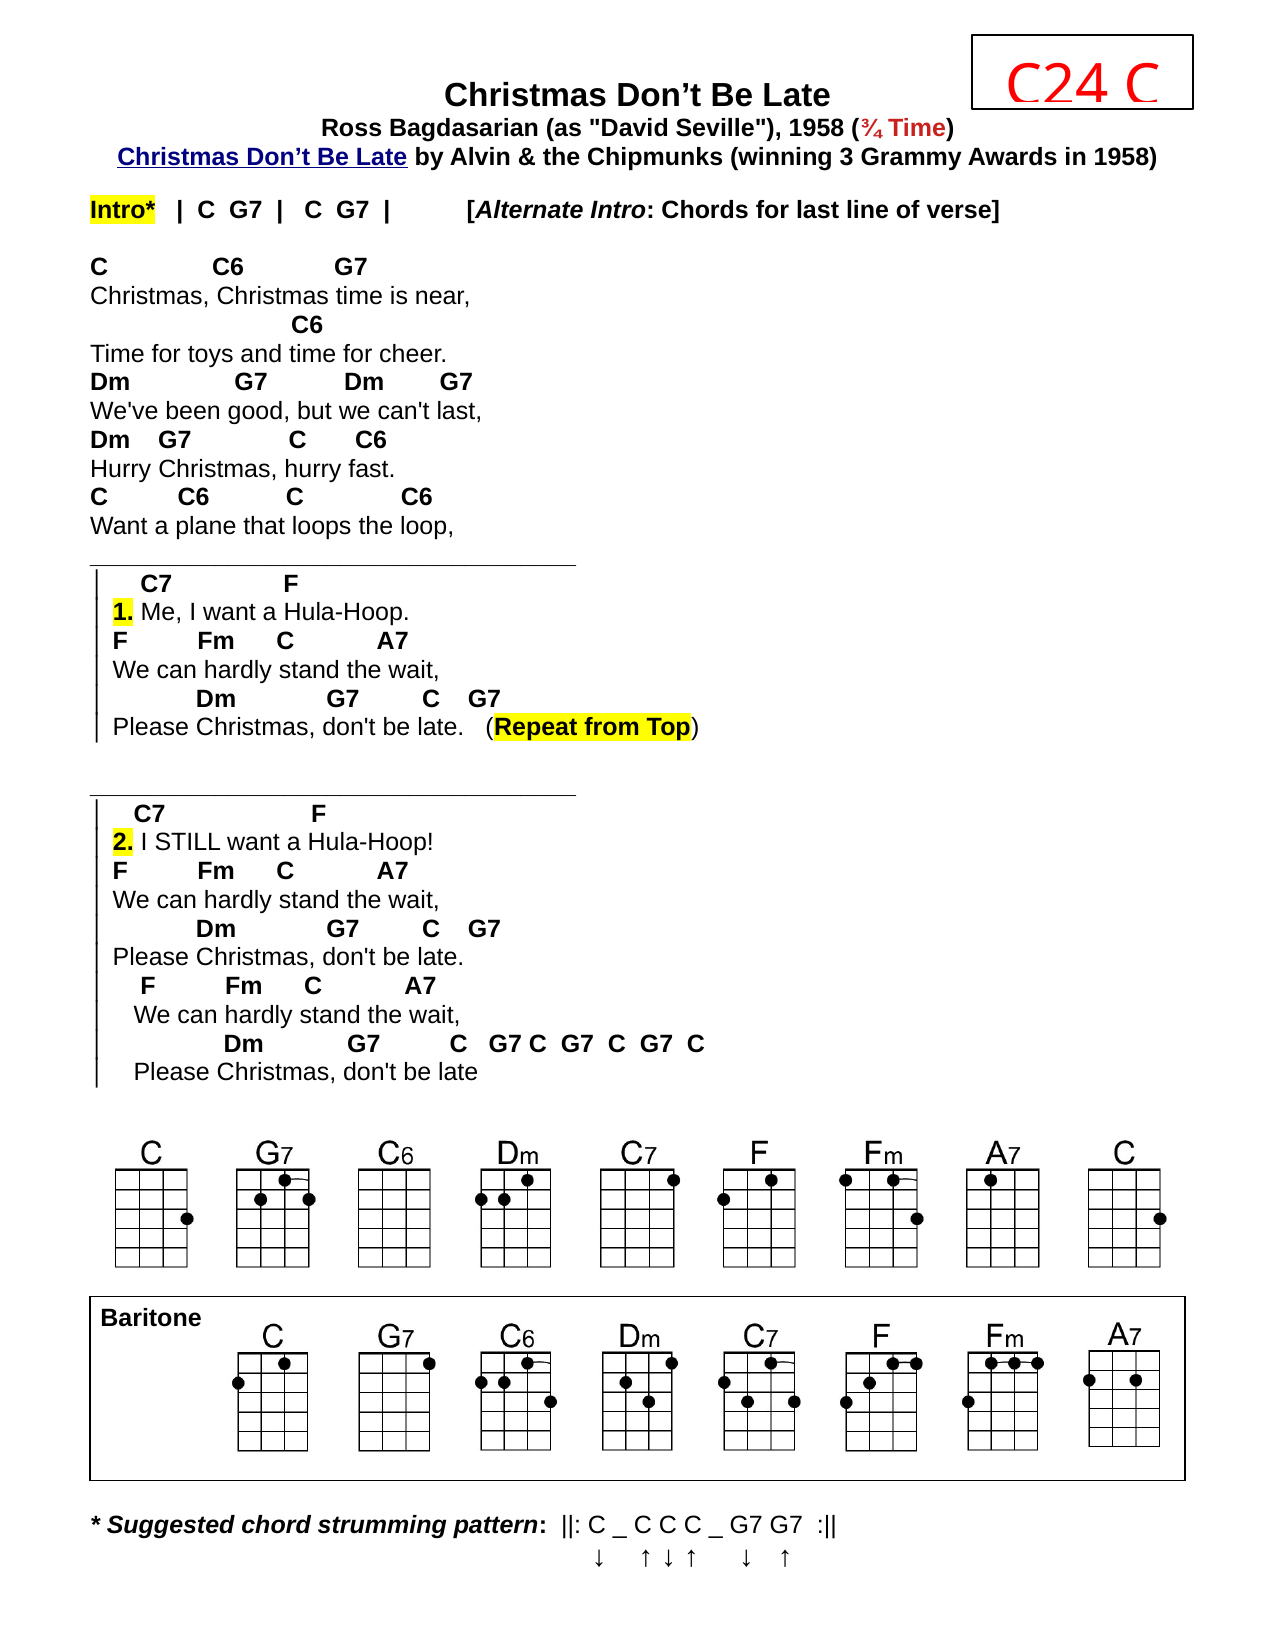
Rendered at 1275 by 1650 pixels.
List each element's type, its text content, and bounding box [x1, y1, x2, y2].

text │ We can hardly stand the wait, [98, 655, 1185, 684]
picture [219, 1303, 326, 1470]
text Christmas Don’t Be Late [90, 75, 1185, 113]
picture [704, 1120, 814, 1286]
table_cell [820, 1297, 942, 1480]
text We've been good, but we can't last, [90, 396, 1185, 425]
text │ 2. I STILL want a Hula-Hoop! [98, 827, 1185, 856]
table_header [698, 1115, 820, 1296]
text │ We can hardly stand the wait, [98, 885, 1185, 914]
text Intro* | C G7 | C G7 | [Alternate Intro: Chords for last line of verse] [155, 195, 1185, 224]
picture [947, 1120, 1058, 1286]
picture [1069, 1120, 1179, 1286]
text Dm G7 C C6 [90, 425, 1185, 454]
text │ C7 F [98, 799, 1185, 827]
table_header [212, 1115, 333, 1296]
text │ F Fm C A7 [98, 971, 1185, 1000]
table_header [820, 1115, 942, 1296]
picture [585, 1303, 690, 1469]
text * Suggested chord strumming pattern: ||: C _ C C C _ G7 G7 :|| [90, 1510, 1185, 1539]
text │ C7 F [98, 569, 1185, 597]
table_cell [455, 1297, 577, 1480]
table_cell [942, 1297, 1063, 1480]
picture [217, 1120, 328, 1286]
table_header [455, 1115, 577, 1296]
text ___________________________________ [90, 540, 1185, 569]
text Want a plane that loops the loop, [90, 511, 1185, 540]
text Christmas Don’t Be Late by Alvin & the Chipmunks (winning 3 Grammy Awards in 1958) [90, 142, 1185, 171]
table_header [1063, 1115, 1185, 1296]
table_header [333, 1115, 455, 1296]
text Time for toys and time for cheer. [90, 339, 1185, 367]
picture [949, 1303, 1056, 1469]
table_header [577, 1115, 698, 1296]
picture [827, 1303, 934, 1470]
picture [340, 1303, 448, 1470]
text │ Dm G7 C G7 C G7 C G7 C [98, 1029, 1185, 1057]
text │ Please Christmas, don't be late [98, 1057, 1185, 1086]
table_cell [333, 1297, 455, 1480]
text ↓ ↑ ↓ ↑ ↓ ↑ [90, 1539, 1185, 1572]
table_header [90, 1115, 212, 1296]
table_header [942, 1115, 1063, 1296]
picture [462, 1303, 569, 1469]
picture [826, 1120, 936, 1286]
text Ross Bagdasarian (as "David Seville"), 1958 (¾ Time) [90, 113, 1185, 142]
text Dm G7 Dm G7 [90, 367, 1185, 396]
table_cell [698, 1297, 820, 1480]
text │ F Fm C A7 [98, 856, 1185, 885]
picture [339, 1120, 449, 1286]
text │ Dm G7 C G7 [98, 914, 1185, 942]
picture [96, 1120, 206, 1286]
picture [581, 1120, 693, 1286]
text ___________________________________ [90, 770, 1185, 799]
text C6 [90, 310, 1185, 339]
text Christmas, Christmas time is near, [90, 281, 1185, 310]
text C C6 C C6 [90, 482, 1185, 511]
text │ 1. Me, I want a Hula-Hoop. [98, 597, 1185, 626]
text │ Please Christmas, don't be late. (Repeat from Top) [98, 712, 1185, 741]
picture [462, 1120, 569, 1286]
text │ Dm G7 C G7 [98, 684, 1185, 712]
table_cell Baritone [91, 1297, 212, 1480]
text │ F Fm C A7 [98, 626, 1185, 655]
picture [1071, 1302, 1178, 1465]
table_cell [577, 1297, 698, 1480]
text Hurry Christmas, hurry fast. [90, 454, 1185, 482]
text │ We can hardly stand the wait, [98, 1000, 1185, 1029]
table_cell [1063, 1297, 1184, 1480]
picture [706, 1303, 813, 1469]
table_cell [212, 1297, 333, 1480]
text │ Please Christmas, don't be late. [98, 942, 1185, 971]
text C C6 G7 [90, 252, 1185, 281]
